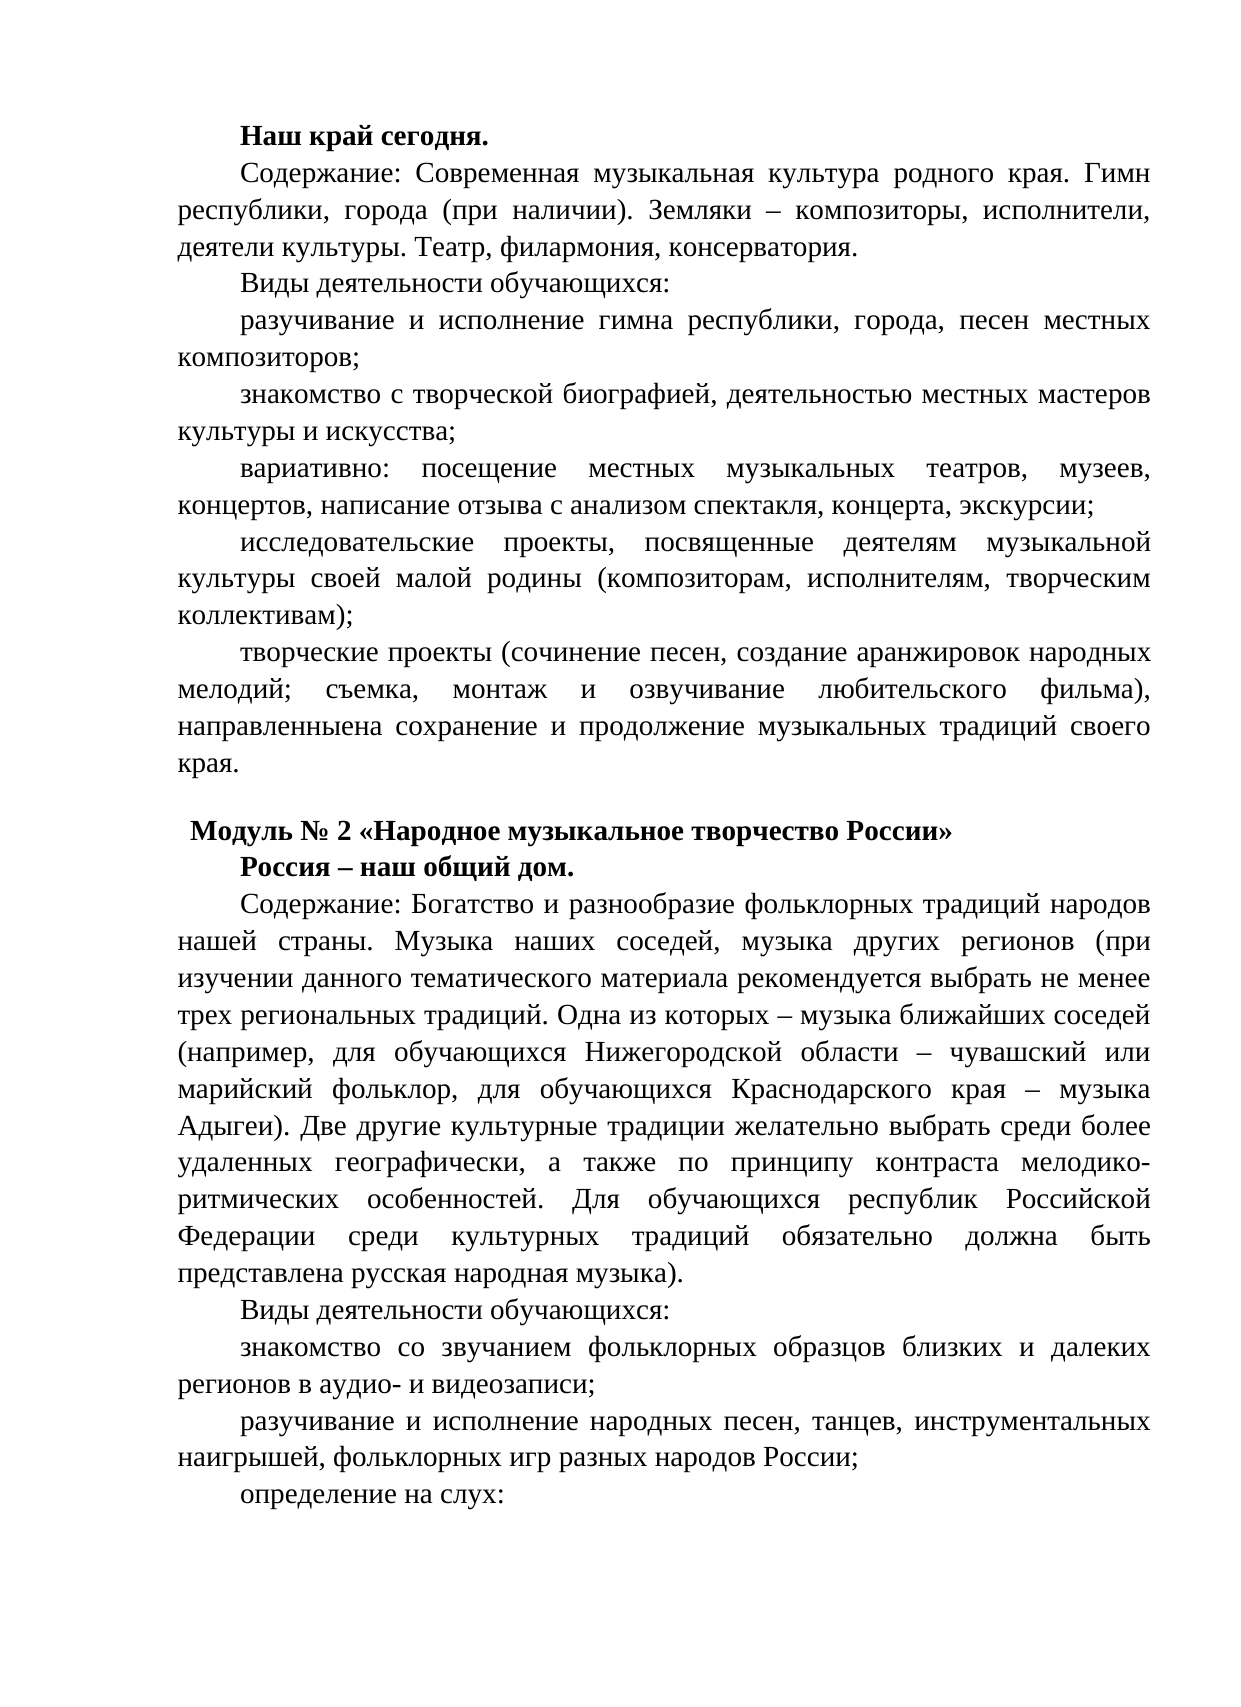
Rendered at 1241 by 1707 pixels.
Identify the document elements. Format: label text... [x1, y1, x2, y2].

text Россия – наш общий дом. [177, 849, 1152, 883]
text Виды деятельности обучающихся: [177, 1292, 1152, 1326]
text Модуль № 2 «Народное музыкальное творчество России» [190, 813, 1152, 846]
text Содержание: Богатство и разнообразие фольклорных традиций народов нашей страны. Музыка наших соседей, музыка других регионов (при изучении данного тематического материала рекомендуется выбрать не менее трех региональных традиций. Одна из которых – музыка ближайших соседей (например, для обучающихся Нижегородской области – чувашский или марийский фольклор, для обучающихся Краснодарского края – музыка Адыгеи). Две другие культурные традиции желательно выбрать среди более удаленных географически, а также по принципу контраста мелодико-ритмических особенностей. Для обучающихся республик Российской Федерации среди культурных традиций обязательно должна быть представлена русская народная музыка). [177, 886, 1152, 1289]
text знакомство с творческой биографией, деятельностью местных мастеров культуры и искусства; [177, 376, 1152, 447]
text определение на слух: [177, 1476, 1152, 1510]
text Содержание: Современная музыкальная культура родного края. Гимн республики, города (при наличии). Земляки – композиторы, исполнители, деятели культуры. Театр, филармония, консерватория. [177, 155, 1152, 262]
text разучивание и исполнение гимна республики, города, песен местных композиторов; [177, 302, 1152, 373]
text знакомство со звучанием фольклорных образцов близких и далеких регионов в аудио- и видеозаписи; [177, 1329, 1152, 1399]
text исследовательские проекты, посвященные деятелям музыкальной культуры своей малой родины (композиторам, исполнителям, творческим коллективам); [177, 524, 1152, 631]
text вариативно: посещение местных музыкальных театров, музеев, концертов, написание отзыва с анализом спектакля, концерта, экскурсии; [177, 450, 1152, 520]
text творческие проекты (сочинение песен, создание аранжировок народных мелодий; съемка, монтаж и озвучивание любительского фильма), направленныена сохранение и продолжение музыкальных традиций своего края. [177, 634, 1152, 778]
text Наш край сегодня. [177, 118, 1152, 152]
text Виды деятельности обучающихся: [177, 266, 1152, 299]
text разучивание и исполнение народных песен, танцев, инструментальных наигрышей, фольклорных игр разных народов России; [177, 1403, 1152, 1473]
